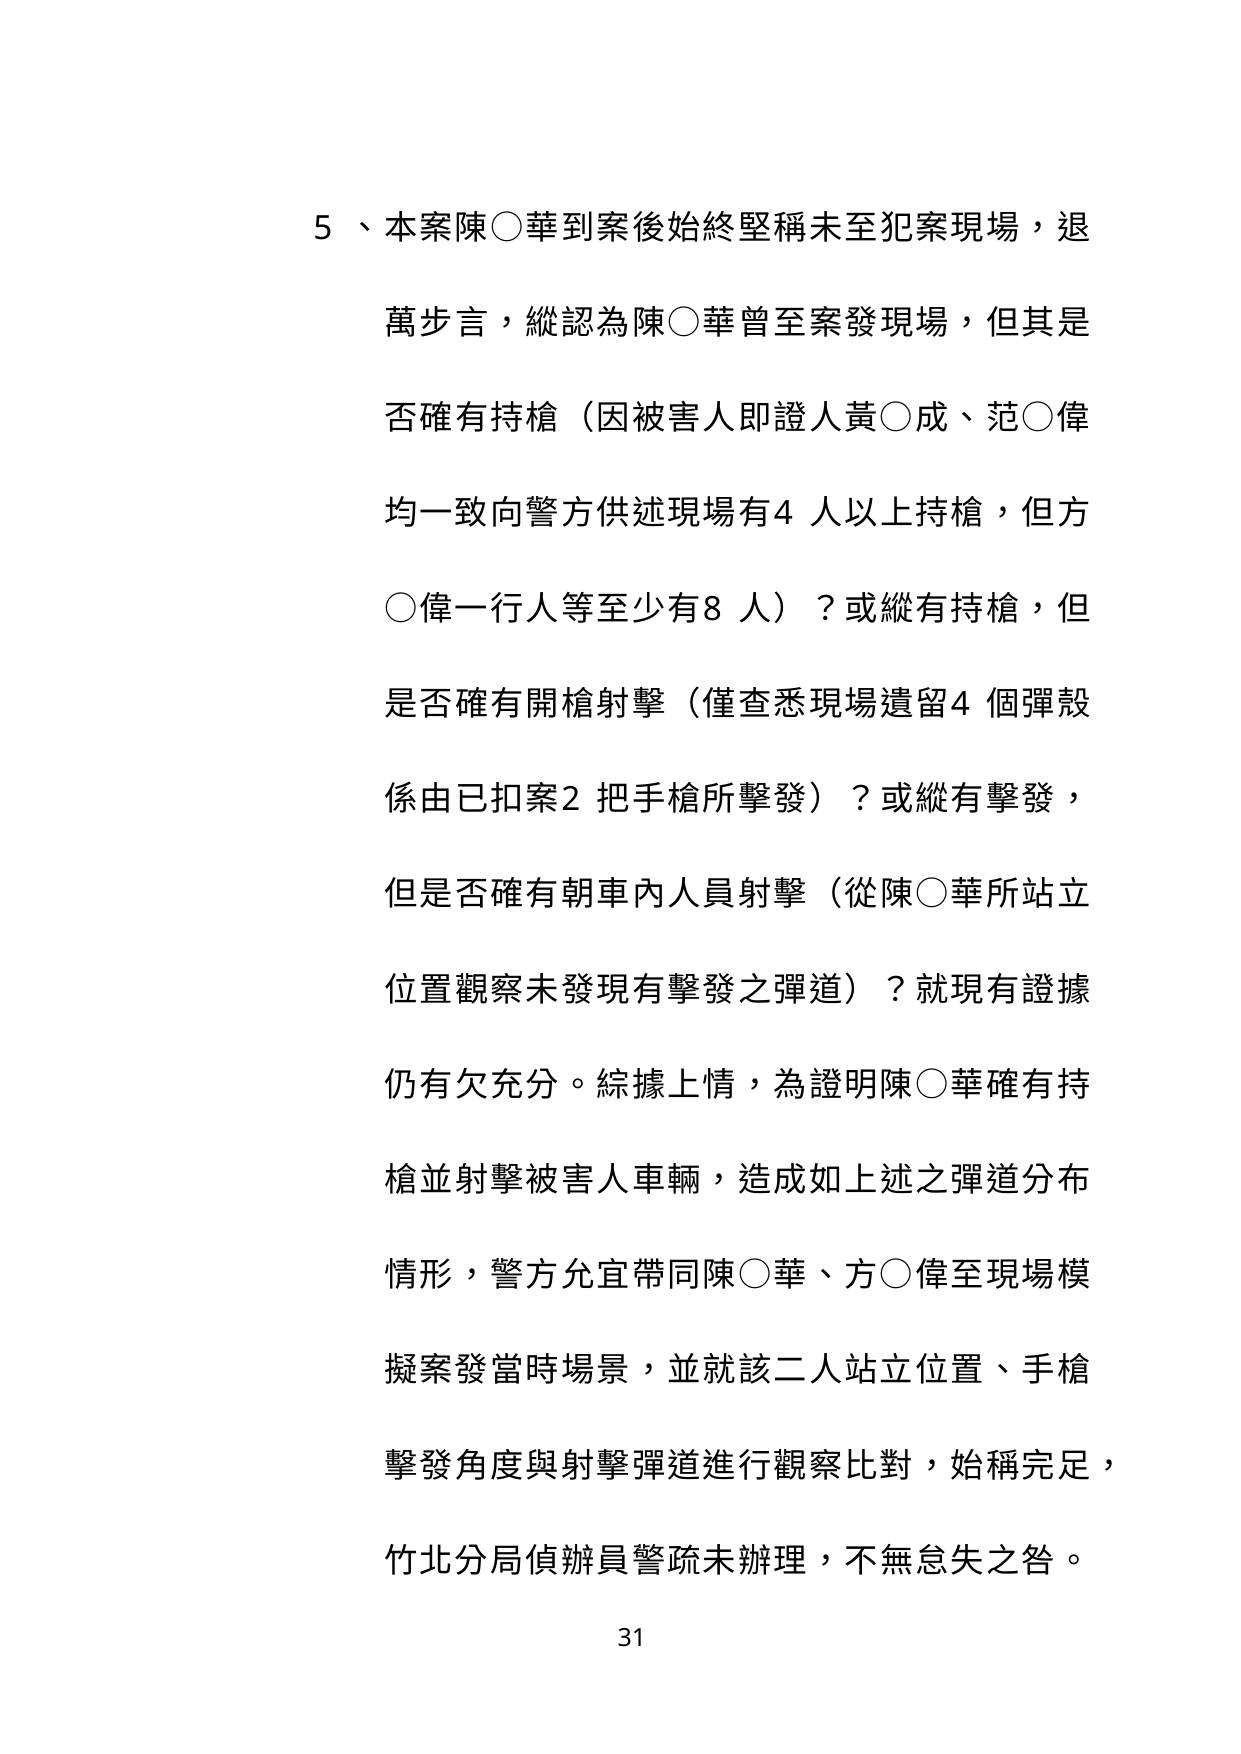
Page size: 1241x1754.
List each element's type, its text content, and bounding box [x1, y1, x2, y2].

subtitle 本案陳○華到案後始終堅稱未至犯案現場，退萬步言，縱認為陳○華曾至案發現場，但其是否確有持槍（因被害人即證人黃○成、范○偉均一致向警方供述現場有4人以上持槍，但方○偉一行人等至少有8人）？或縱有持槍，但是否確有開槍射擊（僅查悉現場遺留4個彈殼係由已扣案2把手槍所擊發）？或縱有擊發，但是否確有朝車內人員射擊（從陳○華所站立位置觀察未發現有擊發之彈道）？就現有證據仍有欠充分。綜據上情，為證明陳○華確有持槍並射擊被害人車輛，造成如上述之彈道分布情形，警方允宜帶同陳○華、方○偉至現場模擬案發當時場景，並就該二人站立位置、手槍擊發角度與射擊彈道進行觀察比對，始稱完足，竹北分局偵辦員警疏未辦理，不無怠失之咎。 [296, 177, 1092, 1605]
